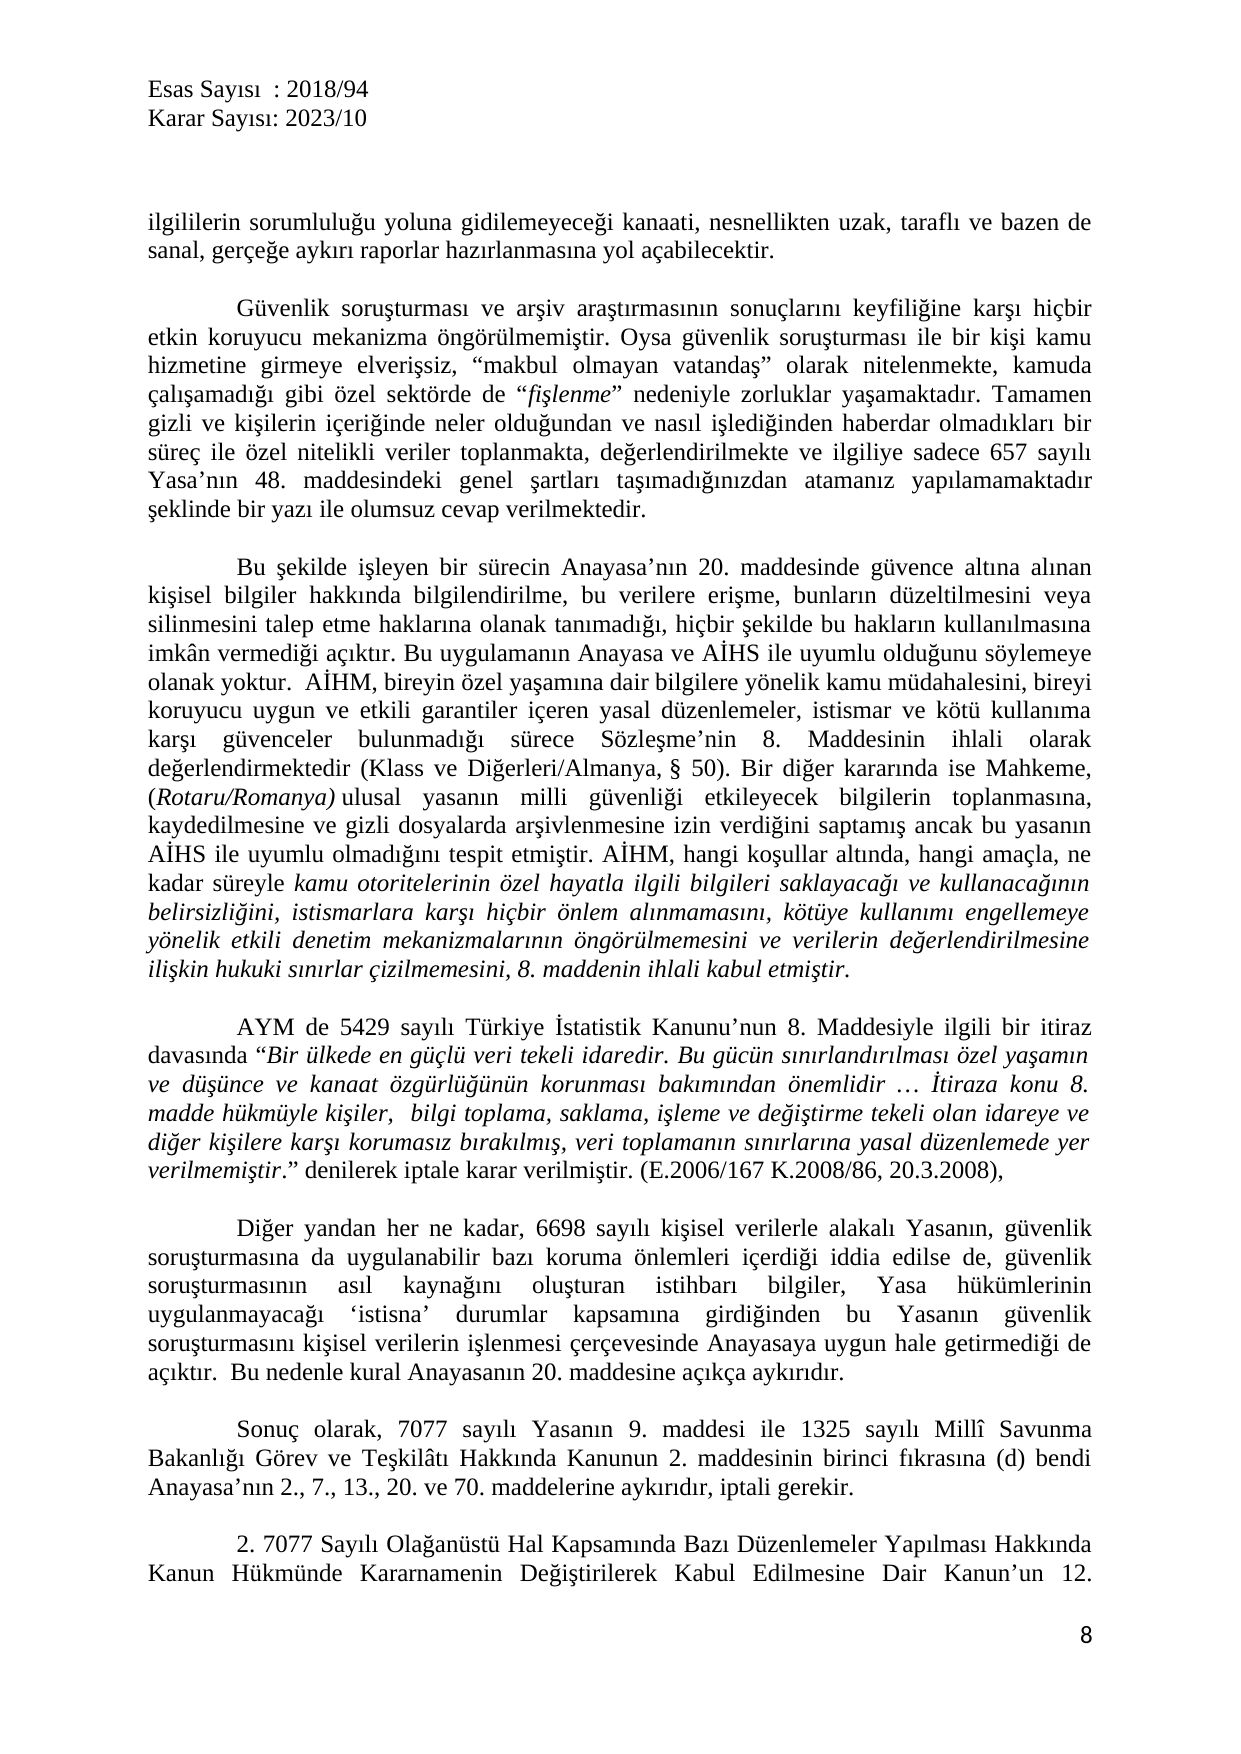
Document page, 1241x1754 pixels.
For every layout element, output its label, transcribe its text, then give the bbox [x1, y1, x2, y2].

text Güvenlik soruşturması ve arşiv araştırmasının sonuçlarını keyfiliğine karşı hiçbir etkin koruyucu mekanizma öngörülmemiştir. Oysa güvenlik soruşturması ile bir kişi kamu hizmetine girmeye elverişsiz, “makbul olmayan vatandaş” olarak nitelenmekte, kamuda çalışamadığı gibi özel sektörde de “fişlenme” nedeniyle zorluklar yaşamaktadır. Tamamen gizli ve kişilerin içeriğinde neler olduğundan ve nasıl işlediğinden haberdar olmadıkları bir süreç ile özel nitelikli veriler toplanmakta, değerlendirilmekte ve ilgiliye sadece 657 sayılı Yasa’nın 48. maddesindeki genel şartları taşımadığınızdan atamanız yapılamamaktadır şeklinde bir yazı ile olumsuz cevap verilmektedir. [148, 293, 1092, 523]
text AYM de 5429 sayılı Türkiye İstatistik Kanunu’nun 8. Maddesiyle ilgili bir itiraz davasında “Bir ülkede en güçlü veri tekeli idaredir. Bu gücün sınırlandırılması özel yaşamın ve düşünce ve kanaat özgürlüğünün korunması bakımından önemlidir … İtiraza konu 8. madde hükmüyle kişiler, bilgi toplama, saklama, işleme ve değiştirme tekeli olan idareye ve diğer kişilere karşı korumasız bırakılmış, veri toplamanın sınırlarına yasal düzenlemede yer verilmemiştir.” denilerek iptale karar verilmiştir. (E.2006/167 K.2008/86, 20.3.2008), [148, 1012, 1092, 1184]
text Diğer yandan her ne kadar, 6698 sayılı kişisel verilerle alakalı Yasanın, güvenlik soruşturmasına da uygulanabilir bazı koruma önlemleri içerdiği iddia edilse de, güvenlik soruşturmasının asıl kaynağını oluşturan istihbarı bilgiler, Yasa hükümlerinin uygulanmayacağı ‘istisna’ durumlar kapsamına girdiğinden bu Yasanın güvenlik soruşturmasını kişisel verilerin işlenmesi çerçevesinde Anayasaya uygun hale getirmediği de açıktır. Bu nedenle kural Anayasanın 20. maddesine açıkça aykırıdır. [148, 1213, 1092, 1386]
text Sonuç olarak, 7077 sayılı Yasanın 9. maddesi ile 1325 sayılı Millî Savunma Bakanlığı Görev ve Teşkilâtı Hakkında Kanunun 2. maddesinin birinci fıkrasına (d) bendi Anayasa’nın 2., 7., 13., 20. ve 70. maddelerine aykırıdır, iptali gerekir. [148, 1414, 1092, 1501]
text Bu şekilde işleyen bir sürecin Anayasa’nın 20. maddesinde güvence altına alınan kişisel bilgiler hakkında bilgilendirilme, bu verilere erişme, bunların düzeltilmesini veya silinmesini talep etme haklarına olanak tanımadığı, hiçbir şekilde bu hakların kullanılmasına imkân vermediği açıktır. Bu uygulamanın Anayasa ve AİHS ile uyumlu olduğunu söylemeye olanak yoktur. AİHM, bireyin özel yaşamına dair bilgilere yönelik kamu müdahalesini, bireyi koruyucu uygun ve etkili garantiler içeren yasal düzenlemeler, istismar ve kötü kullanıma karşı güvenceler bulunmadığı sürece Sözleşme’nin 8. Maddesinin ihlali olarak değerlendirmektedir (Klass ve Diğerleri/Almanya, § 50). Bir diğer kararında ise Mahkeme, (Rotaru/Romanya) ulusal yasanın milli güvenliği etkileyecek bilgilerin toplanmasına, kaydedilmesine ve gizli dosyalarda arşivlenmesine izin verdiğini saptamış ancak bu yasanın AİHS ile uyumlu olmadığını tespit etmiştir. AİHM, hangi koşullar altında, hangi amaçla, ne kadar süreyle kamu otoritelerinin özel hayatla ilgili bilgileri saklayacağı ve kullanacağının belirsizliğini, istismarlara karşı hiçbir önlem alınmamasını, kötüye kullanımı engellemeye yönelik etkili denetim mekanizmalarının öngörülmemesini ve verilerin değerlendirilmesine ilişkin hukuki sınırlar çizilmemesini, 8. maddenin ihlali kabul etmiştir. [148, 552, 1092, 983]
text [148, 207, 1092, 264]
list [148, 1529, 1092, 1587]
